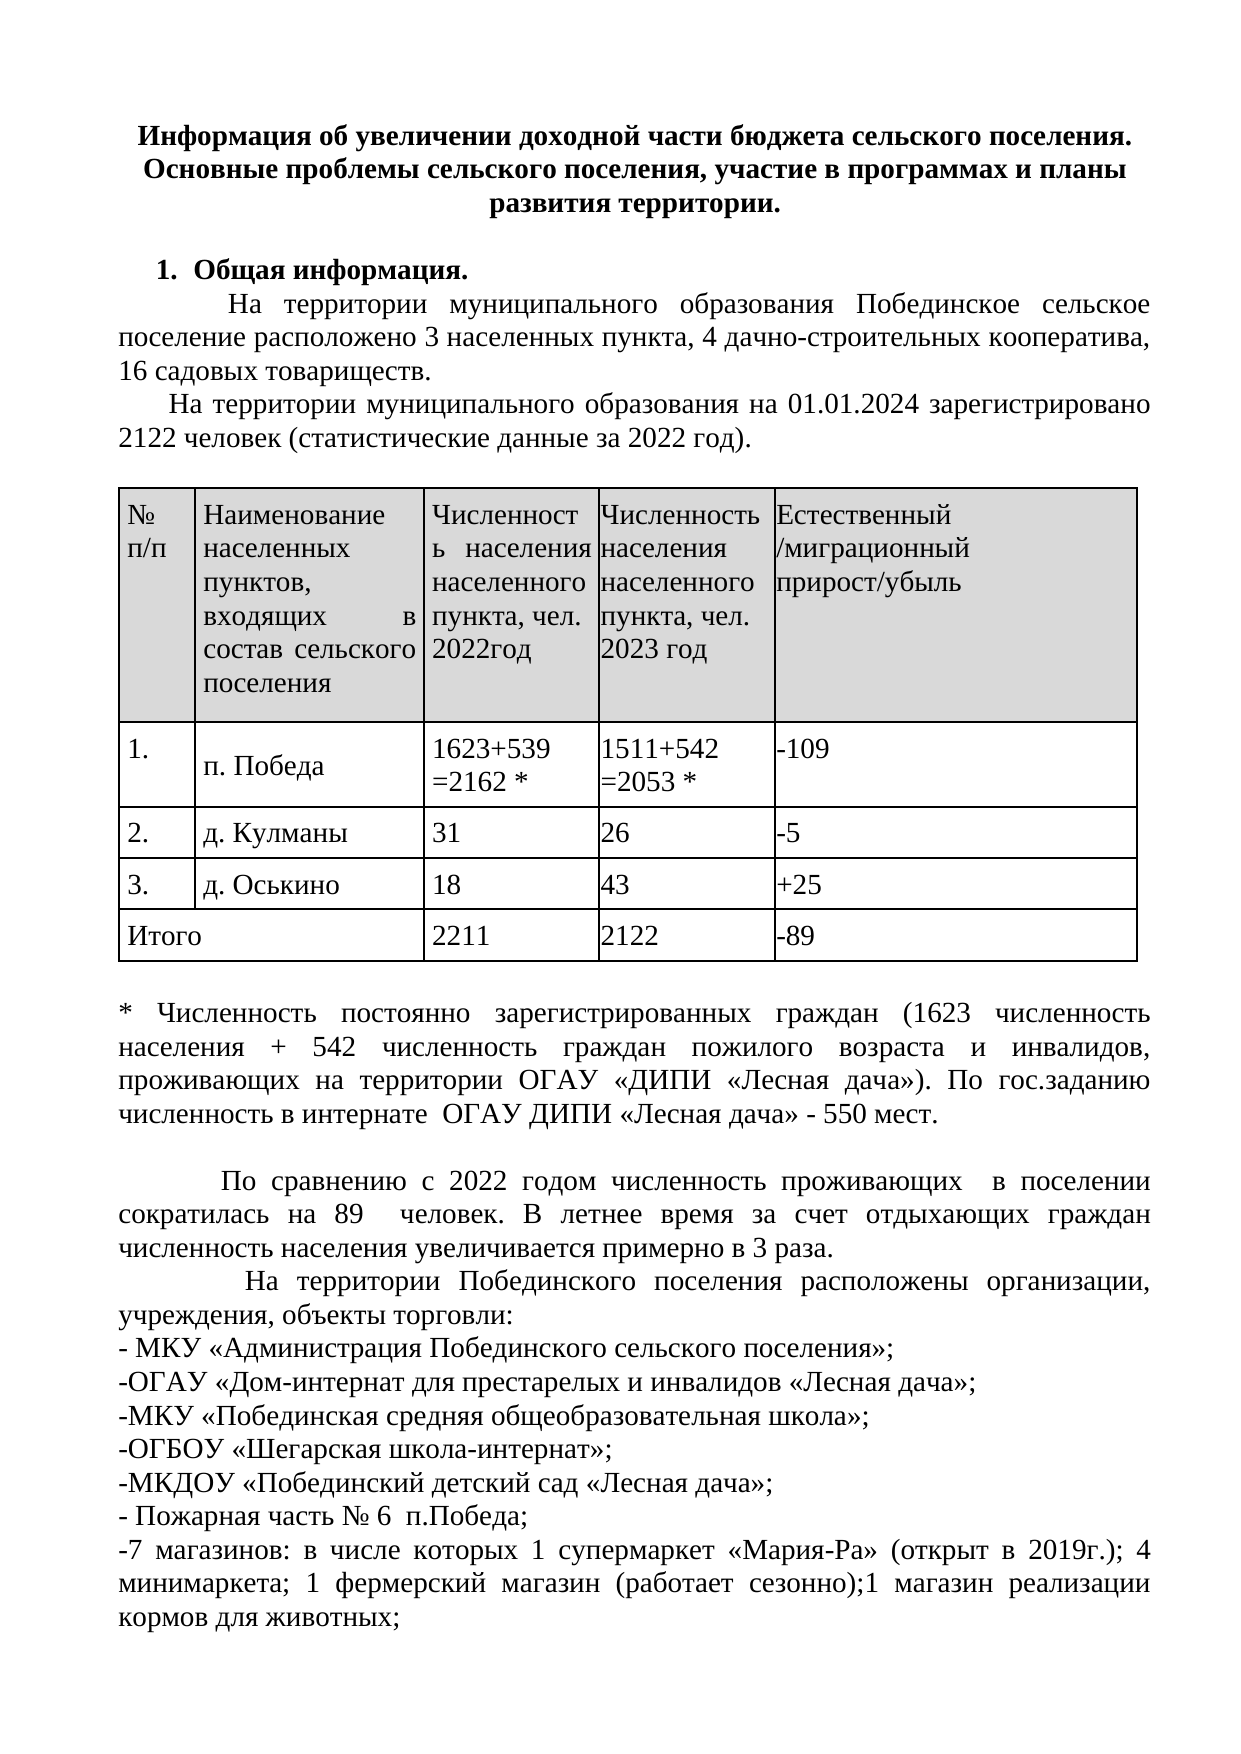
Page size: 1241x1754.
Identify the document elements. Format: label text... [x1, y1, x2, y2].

table_cell 3. [120, 859, 194, 908]
table_cell 1623+539 =2162 * [425, 723, 598, 806]
text Информация об увеличении доходной части бюджета сельского поселения. [118, 118, 1152, 152]
table_cell 43 [600, 859, 774, 908]
text развития территории. [118, 185, 1152, 219]
text - Пожарная часть № 6 п.Победа; [118, 1498, 1152, 1532]
table_cell 18 [425, 859, 598, 908]
text -ОГБОУ «Шегарская школа-интернат»; [118, 1431, 1152, 1465]
table_cell -89 [776, 910, 1136, 959]
table_header Естественный /миграционный прирост/убыль [776, 489, 1136, 721]
table_cell 2211 [425, 910, 598, 959]
table_header Численность населения населенного пункта, чел. 2022год [425, 489, 598, 721]
table_cell 26 [600, 808, 774, 857]
text На территории муниципального образования Побединское сельское поселение расположено 3 населенных пункта, 4 дачно-строительных кооператива, 16 садовых товариществ. [118, 286, 1152, 386]
table_cell д. Кулманы [196, 808, 423, 857]
list Общая информация. [156, 252, 1152, 286]
table_cell 1. [120, 723, 194, 806]
text -ОГАУ «Дом-интернат для престарелых и инвалидов «Лесная дача»; [118, 1364, 1152, 1398]
text На территории Побединского поселения расположены организации, учреждения, объекты торговли: [118, 1263, 1152, 1331]
text -МКУ «Побединская средняя общеобразовательная школа»; [118, 1398, 1152, 1431]
text - МКУ «Администрация Побединского сельского поселения»; [118, 1331, 1152, 1364]
table_header № п/п [120, 489, 194, 721]
text * Численность постоянно зарегистрированных граждан (1623 численность населения + 542 численность граждан пожилого возраста и инвалидов, проживающих на территории ОГАУ «ДИПИ «Лесная дача»). По гос.заданию численность в интернате ОГАУ ДИПИ «Лесная дача» - 550 мест. [118, 995, 1152, 1129]
table_cell 2. [120, 808, 194, 857]
text -МКДОУ «Побединский детский сад «Лесная дача»; [118, 1465, 1152, 1498]
table_cell +25 [776, 859, 1136, 908]
text -7 магазинов: в числе которых 1 супермаркет «Мария-Ра» (открыт в 2019г.); 4 минимаркета; 1 фермерский магазин (работает сезонно);1 магазин реализации кормов для животных; [118, 1532, 1152, 1632]
table_cell -5 [776, 808, 1136, 857]
text Основные проблемы сельского поселения, участие в программах и планы [118, 152, 1152, 185]
table_header Наименование населенных пунктов, входящих в состав сельского поселения [196, 489, 423, 721]
table_cell п. Победа [196, 723, 423, 806]
text По сравнению с 2022 годом численность проживающих в поселении сократилась на 89 человек. В летнее время за счет отдыхающих граждан численность населения увеличивается примерно в 3 раза. [118, 1163, 1152, 1263]
table_cell д. Оськино [196, 859, 423, 908]
table_cell Итого [120, 910, 423, 959]
table_cell 2122 [600, 910, 774, 959]
table_header Численность населения населенного пункта, чел. 2023 год [600, 489, 774, 721]
table_cell -109 [776, 723, 1136, 806]
text На территории муниципального образования на 01.01.2024 зарегистрировано 2122 человек (статистические данные за 2022 год). [118, 386, 1152, 453]
table_cell 31 [425, 808, 598, 857]
table_cell 1511+542 =2053 * [600, 723, 774, 806]
